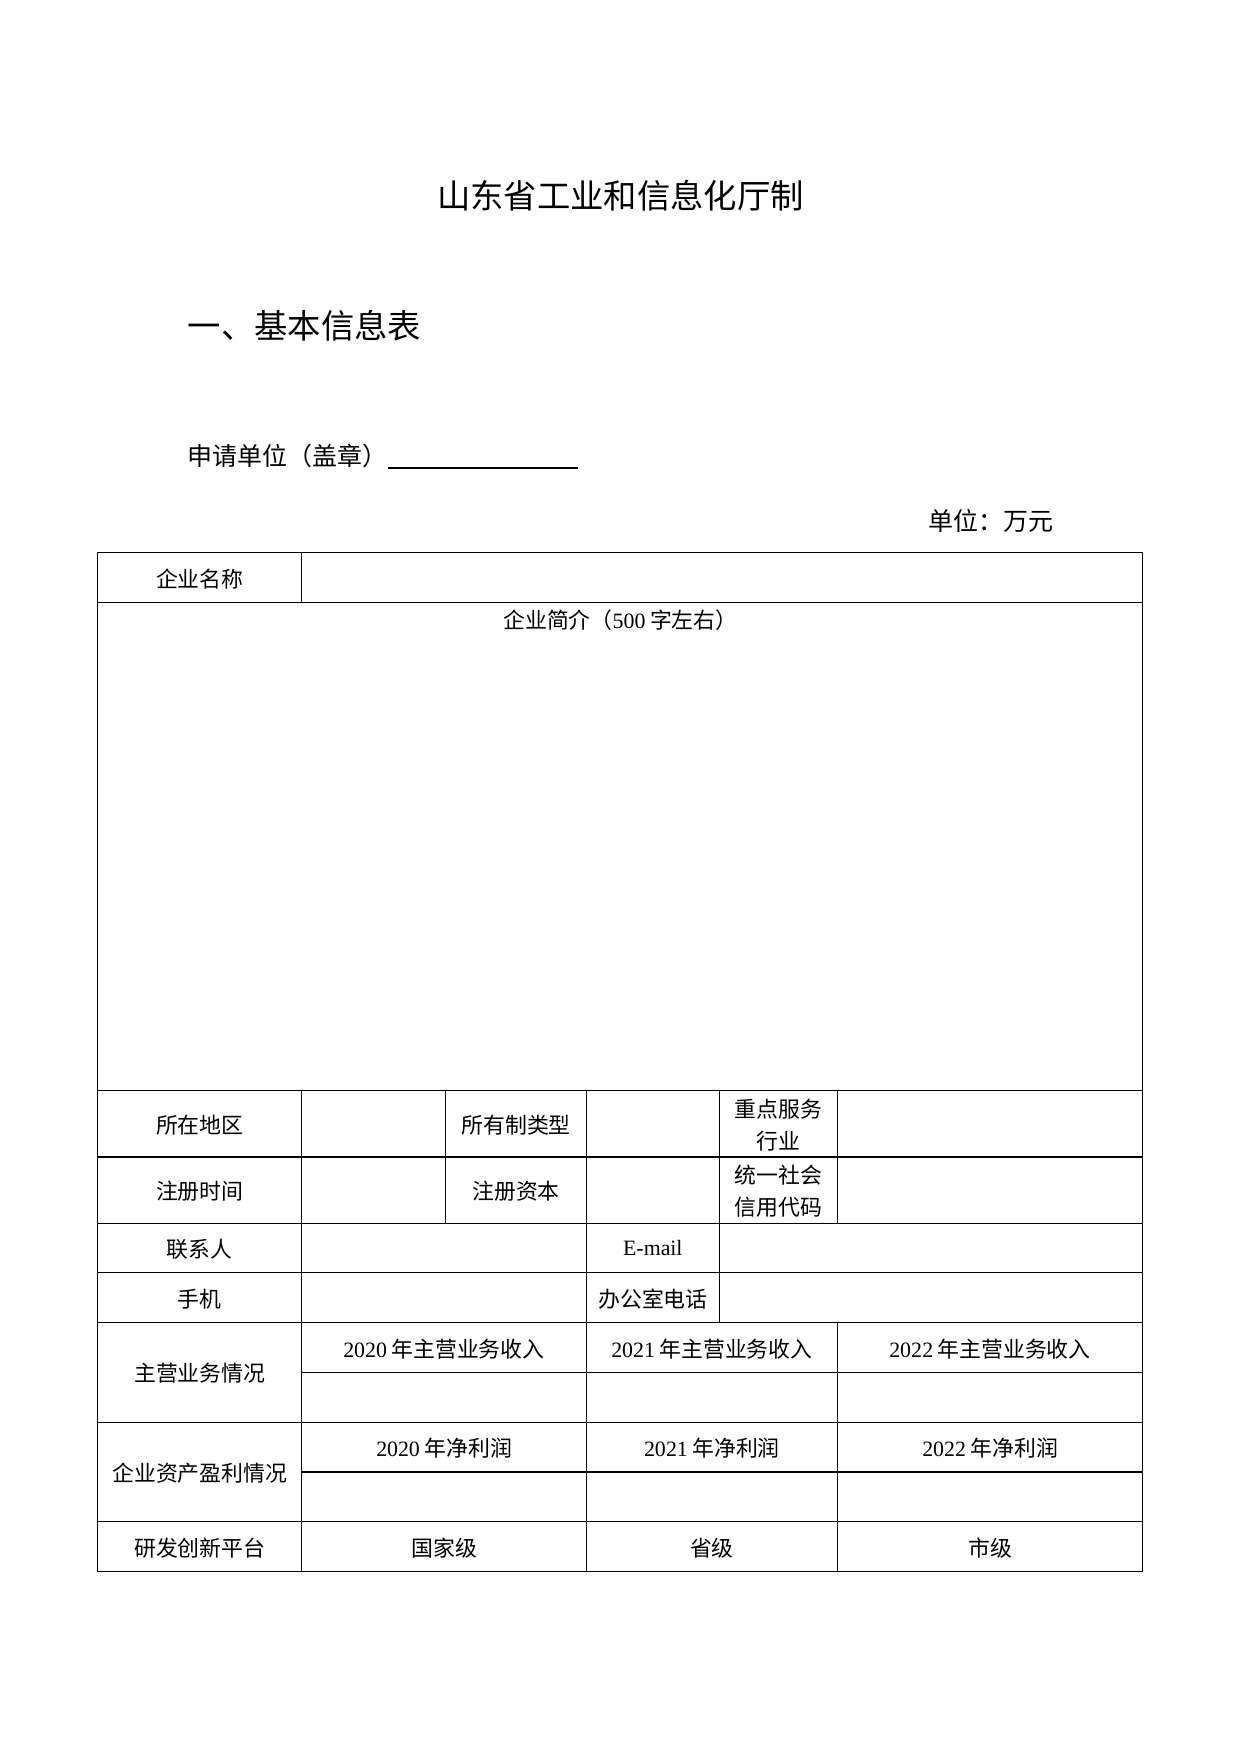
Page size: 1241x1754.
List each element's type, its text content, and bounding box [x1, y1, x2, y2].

table_cell [302, 1473, 586, 1521]
text 申请单位（盖章） [187, 422, 1053, 487]
table_cell 2021年主营业务收入 [587, 1323, 837, 1372]
table_cell 注册资本 [446, 1158, 586, 1222]
table_cell [587, 1373, 837, 1422]
table_cell [720, 1273, 1142, 1322]
table_cell [302, 1158, 445, 1222]
table_cell 2022年主营业务收入 [838, 1323, 1142, 1372]
table_cell 所在地区 [98, 1091, 301, 1156]
table_cell [302, 1091, 445, 1156]
table_cell 省级 [587, 1522, 837, 1571]
table_cell 市级 [838, 1522, 1142, 1571]
table_cell [587, 1091, 719, 1156]
table_cell 国家级 [302, 1522, 586, 1571]
table_cell [838, 1473, 1142, 1521]
text 山东省工业和信息化厅制 [187, 162, 1053, 227]
table_cell 2020年主营业务收入 [302, 1323, 586, 1372]
table_cell E-mail [587, 1224, 719, 1272]
text 单位：万元 [187, 487, 1053, 552]
table_cell 研发创新平台 [98, 1522, 301, 1571]
table_cell 所有制类型 [446, 1091, 586, 1156]
table_cell [720, 1224, 1142, 1272]
table_cell [302, 1224, 586, 1272]
table_cell [838, 1158, 1142, 1222]
table_cell 重点服务行业 [720, 1091, 837, 1156]
table_cell 办公室电话 [587, 1273, 719, 1322]
table_cell 主营业务情况 [98, 1323, 301, 1422]
table_cell [302, 1373, 586, 1422]
table_cell [838, 1091, 1142, 1156]
table_cell 联系人 [98, 1224, 301, 1272]
table_cell 手机 [98, 1273, 301, 1322]
table_cell 企业资产盈利情况 [98, 1423, 301, 1521]
table_cell [838, 1373, 1142, 1422]
table_cell [302, 1273, 586, 1322]
table_header 企业名称 [98, 553, 301, 602]
table_cell 2021年净利润 [587, 1423, 837, 1471]
table_cell 注册时间 [98, 1158, 301, 1222]
table_cell 企业简介（500字左右） [98, 603, 1142, 1090]
table_cell 2020年净利润 [302, 1423, 586, 1471]
table_cell 统一社会信用代码 [720, 1158, 837, 1222]
table_header [302, 553, 1142, 602]
table_cell [587, 1158, 719, 1222]
table_cell [587, 1473, 837, 1521]
table_cell 2022年净利润 [838, 1423, 1142, 1471]
text 一、基本信息表 [187, 292, 1053, 357]
